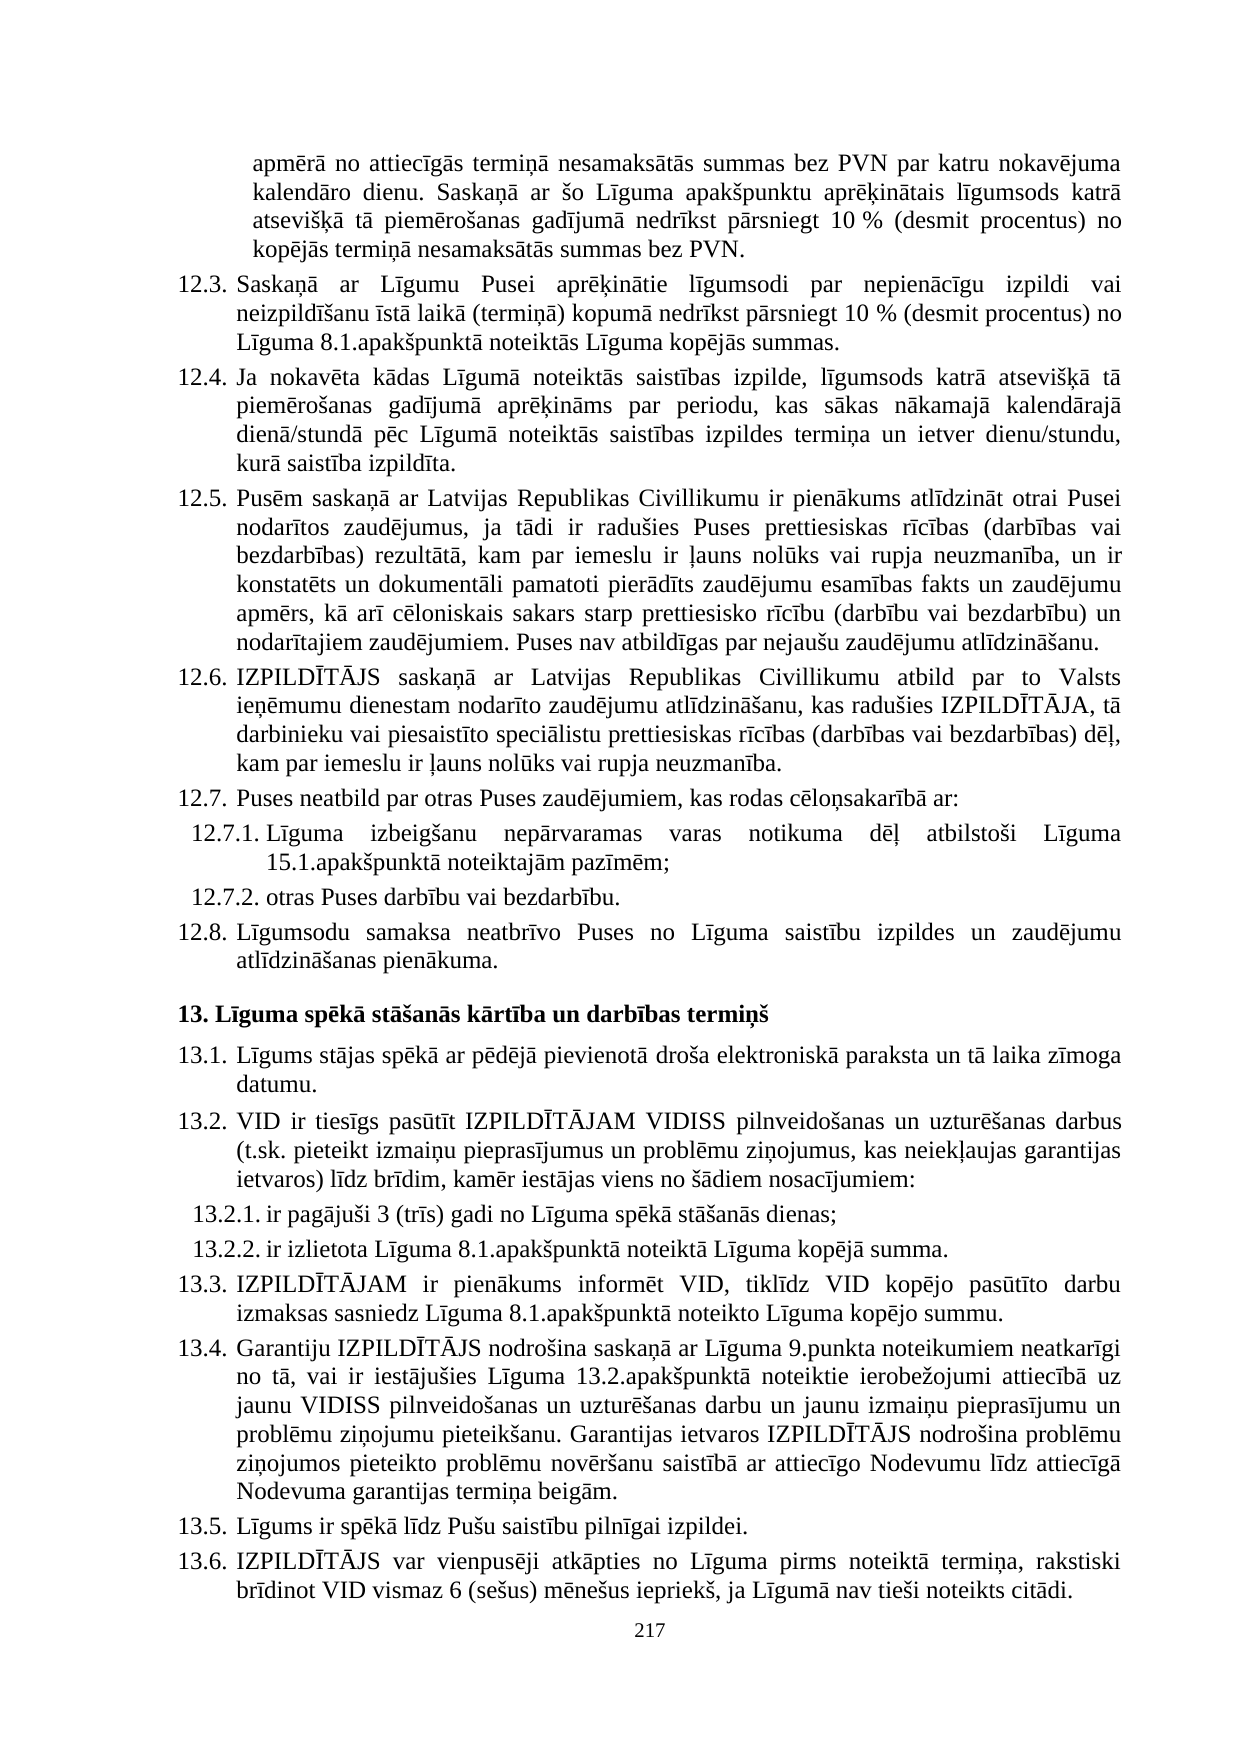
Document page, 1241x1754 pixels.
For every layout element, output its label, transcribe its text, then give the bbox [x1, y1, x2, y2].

subtitle Līgums ir spēkā līdz Pušu saistību pilnīgai izpildei. [177, 1511, 1122, 1540]
subtitle IZPILDĪTĀJS saskaņā ar Latvijas Republikas Civillikumu atbild par to Valsts ieņēmumu dienestam nodarīto zaudējumu atlīdzināšanu, kas radušies IZPILDĪTĀJA, tā darbinieku vai piesaistīto speciālistu prettiesiskas rīcības (darbības vai bezdarbības) dēļ, kam par iemeslu ir ļauns nolūks vai rupja neuzmanība. [177, 662, 1122, 777]
subtitle Puses neatbild par otras Puses zaudējumiem, kas rodas cēloņsakarībā ar: [177, 783, 1122, 812]
list Garantiju IZPILDĪTĀJS nodrošina saskaņā ar Līguma 9.punkta noteikumiem neatkarīgi no tā, vai ir iestājušies Līguma 13.2.apakšpunktā noteiktie ierobežojumi attiecībā uz jaunu VIDISS pilnveidošanas un uzturēšanas darbu un jaunu izmaiņu pieprasījumu un problēmu ziņojumu pieteikšanu. Garantijas ietvaros IZPILDĪTĀJS nodrošina problēmu ziņojumos pieteikto problēmu novēršanu saistībā ar attiecīgo Nodevumu līdz attiecīgā Nodevuma garantijas termiņa beigām. [177, 1333, 1122, 1505]
subtitle Ja nokavēta kādas Līgumā noteiktās saistības izpilde, līgumsods katrā atsevišķā tā piemērošanas gadījumā aprēķināms par periodu, kas sākas nākamajā kalendārajā dienā/stundā pēc Līgumā noteiktās saistības izpildes termiņa un ietver dienu/stundu, kurā saistība izpildīta. [177, 362, 1122, 477]
subtitle ir pagājuši 3 (trīs) gadi no Līguma spēkā stāšanās dienas; [192, 1199, 1122, 1228]
subtitle ir izlietota Līguma 8.1.apakšpunktā noteiktā Līguma kopējā summa. [192, 1234, 1122, 1263]
subtitle otras Puses darbību vai bezdarbību. [191, 882, 1122, 911]
subtitle VID ir tiesīgs pasūtīt IZPILDĪTĀJAM VIDISS pilnveidošanas un uzturēšanas darbus (t.sk. pieteikt izmaiņu pieprasījumus un problēmu ziņojumus, kas neiekļaujas garantijas ietvaros) līdz brīdim, kamēr iestājas viens no šādiem nosacījumiem: [177, 1106, 1122, 1193]
list IZPILDĪTĀJAM ir pienākums informēt VID, tiklīdz VID kopējo pasūtīto darbu izmaksas sasniedz Līguma 8.1.apakšpunktā noteikto Līguma kopējo summu. [177, 1269, 1122, 1326]
subtitle Saskaņā ar Līgumu Pusei aprēķinātie līgumsodi par nepienācīgu izpildi vai neizpildīšanu īstā laikā (termiņā) kopumā nedrīkst pārsniegt 10 % (desmit procentus) no Līguma 8.1.apakšpunktā noteiktās Līguma kopējās summas. [177, 269, 1122, 356]
subtitle Līguma spēkā stāšanās kārtība un darbības termiņš [177, 999, 1122, 1028]
subtitle IZPILDĪTĀJS var vienpusēji atkāpties no Līguma pirms noteiktā termiņa, rakstiski brīdinot VID vismaz 6 (sešus) mēnešus iepriekš, ja Līgumā nav tieši noteikts citādi. [177, 1546, 1122, 1604]
subtitle Pusēm saskaņā ar Latvijas Republikas Civillikumu ir pienākums atlīdzināt otrai Pusei nodarītos zaudējumus, ja tādi ir radušies Puses prettiesiskas rīcības (darbības vai bezdarbības) rezultātā, kam par iemeslu ir ļauns nolūks vai rupja neuzmanība, un ir konstatēts un dokumentāli pamatoti pierādīts zaudējumu esamības fakts un zaudējumu apmērs, kā arī cēloniskais sakars starp prettiesisko rīcību (darbību vai bezdarbību) un nodarītajiem zaudējumiem. Puses nav atbildīgas par nejaušu zaudējumu atlīdzināšanu. [177, 483, 1122, 656]
subtitle Līguma izbeigšanu nepārvaramas varas notikuma dēļ atbilstoši Līguma 15.1.apakšpunktā noteiktajām pazīmēm; [191, 818, 1122, 876]
list Līgums stājas spēkā ar pēdējā pievienotā droša elektroniskā paraksta un tā laika zīmoga datumu. [177, 1041, 1122, 1098]
subtitle Līgumsodu samaksa neatbrīvo Puses no Līguma saistību izpildes un zaudējumu atlīdzināšanas pienākuma. [177, 917, 1122, 974]
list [177, 148, 1122, 263]
